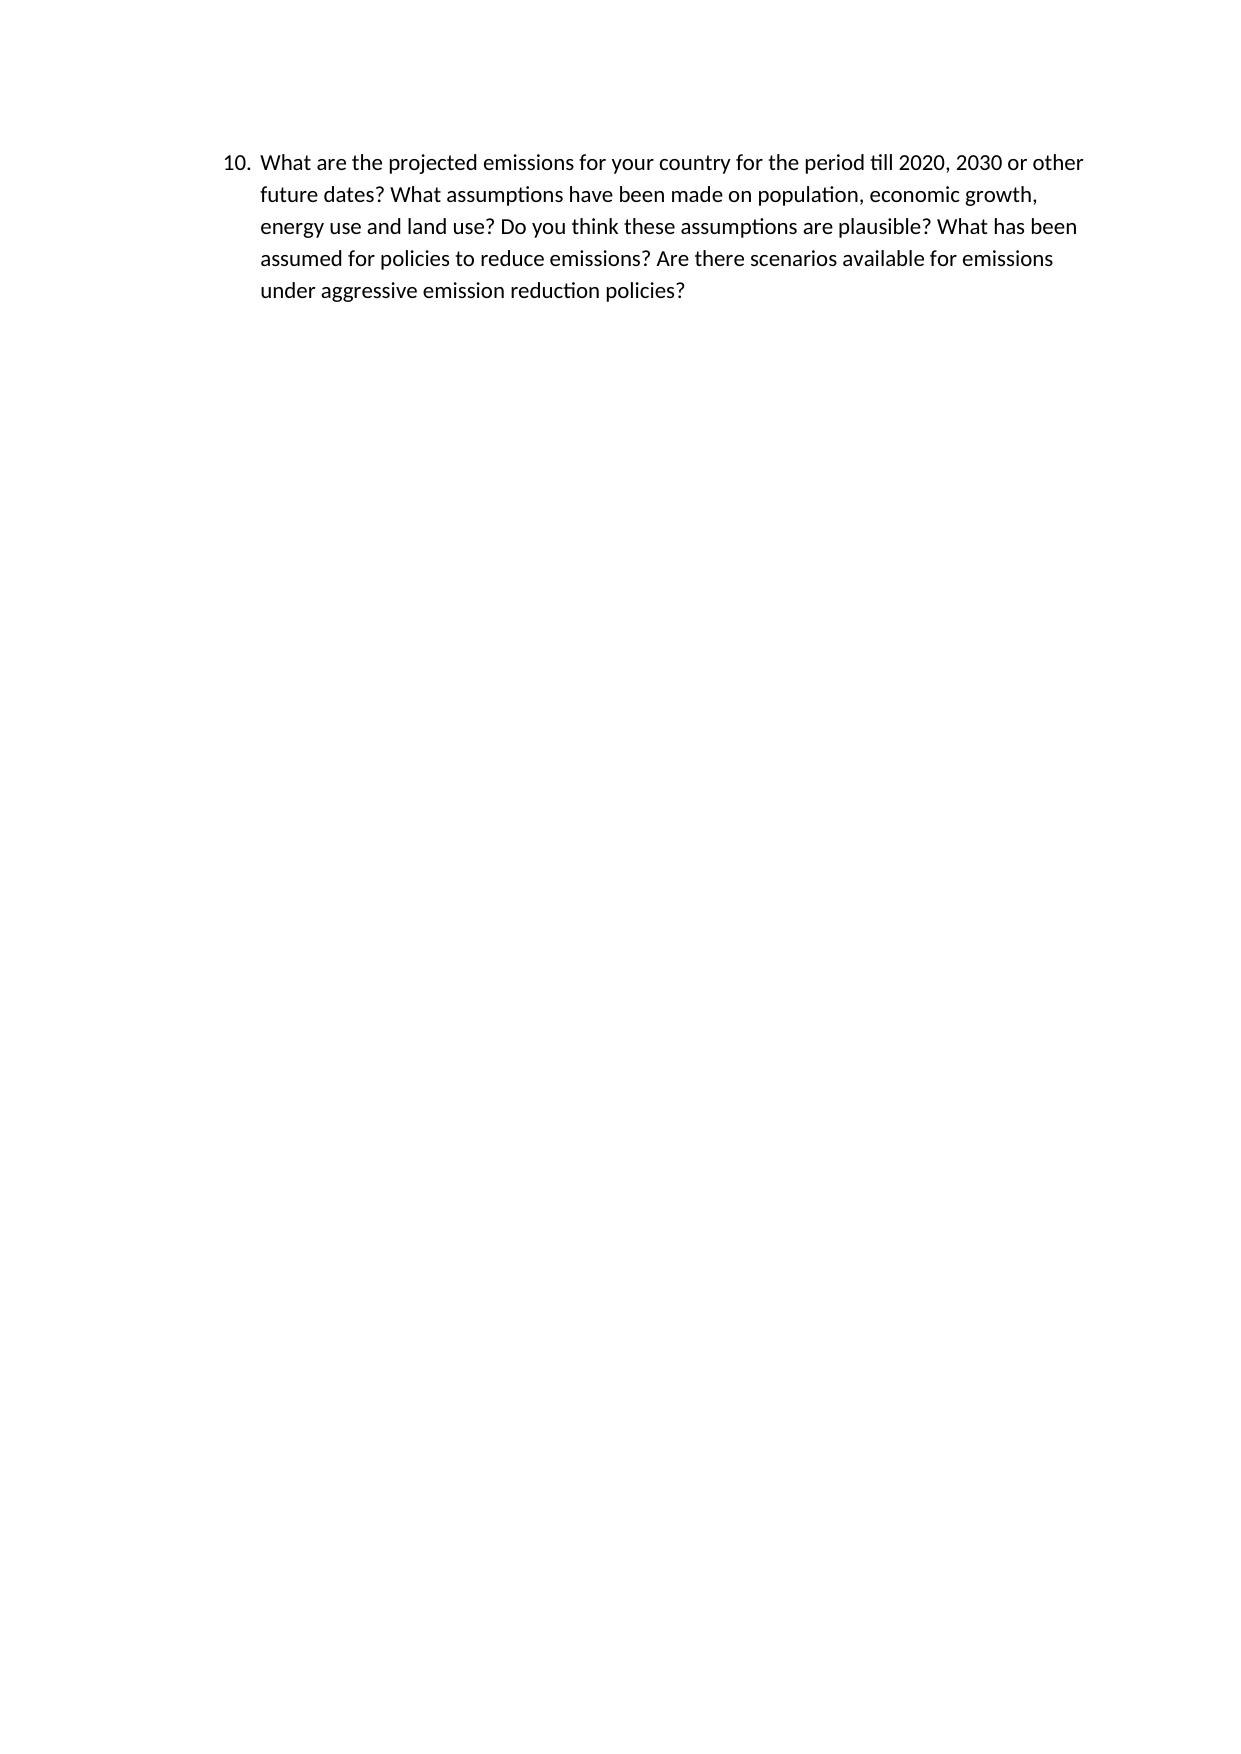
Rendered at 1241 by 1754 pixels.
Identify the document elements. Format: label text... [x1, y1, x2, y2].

list What are the projected emissions for your country for the period till 2020, 2030 or other future dates? What assumptions have been made on population, economic growth, energy use and land use? Do you think these assumptions are plausible? What has been assumed for policies to reduce emissions? Are there scenarios available for emissions under aggressive emission reduction policies? [223, 148, 1093, 304]
